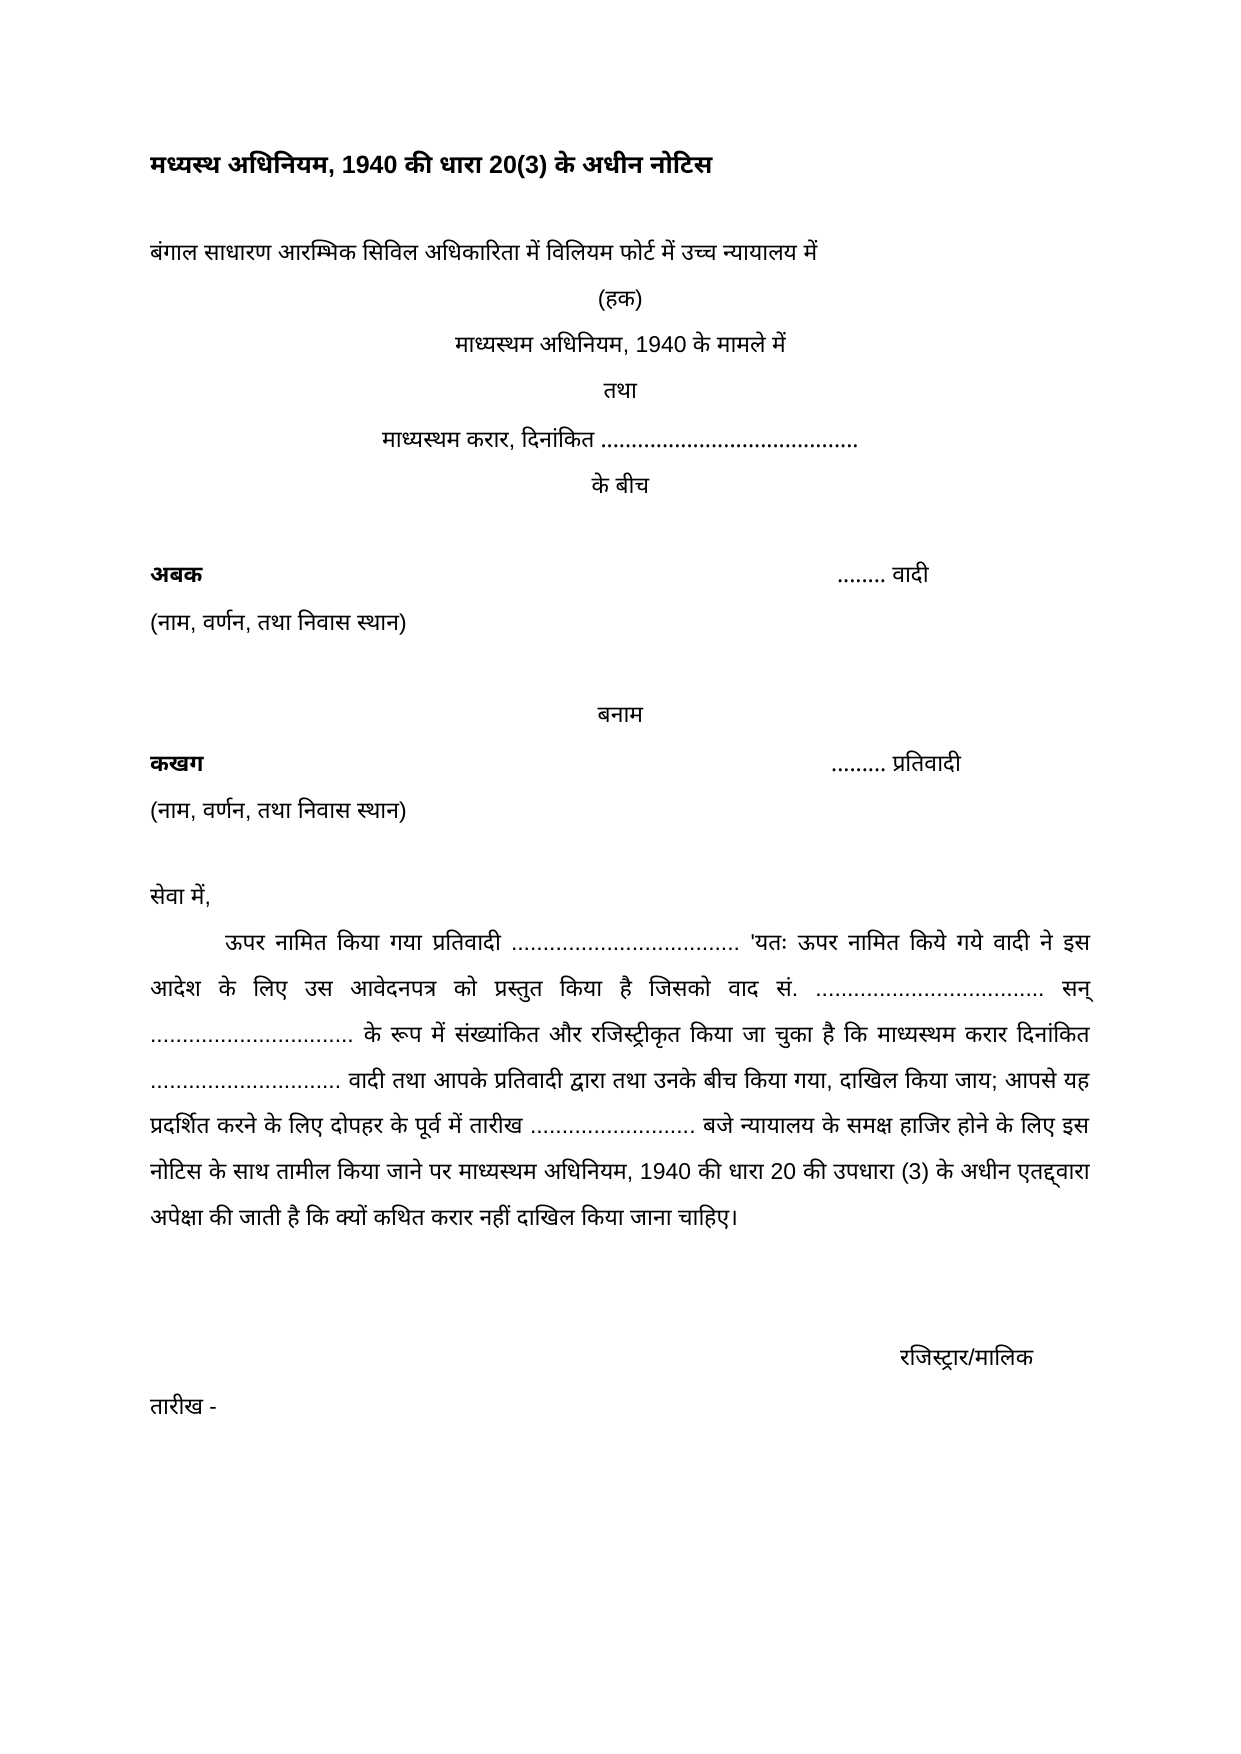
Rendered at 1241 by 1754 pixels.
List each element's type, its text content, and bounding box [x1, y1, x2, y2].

text रजिस्ट्रार/मालिक [900, 1344, 1090, 1374]
text माध्यस्थम करार, दिनांकित .......................................... [150, 422, 1090, 456]
text (नाम, वर्णन, तथा निवास स्थान) [150, 797, 1090, 828]
text बंगाल साधारण आरम्भिक सिविल अधिकारिता में विलियम फोर्ट में उच्च न्यायालय में [150, 240, 1090, 270]
text अबक ........ वादी [150, 558, 1090, 592]
text के बीच [150, 473, 1090, 503]
text मध्यस्थ अधिनियम, 1940 की धारा 20(3) के अधीन नोटिस [150, 150, 1090, 184]
text माध्यस्थम अधिनियम, 1940 के मामले में [150, 331, 1090, 362]
text तारीख - [150, 1390, 1090, 1424]
text (नाम, वर्णन, तथा निवास स्थान) [150, 609, 1090, 639]
text सेवा में, [150, 883, 1090, 914]
text (हक) [150, 285, 1090, 316]
text बनाम [150, 702, 1090, 732]
text ऊपर नामित किया गया प्रतिवादी .................................... 'यतः ऊपर नामित किये गये वादी ने इस आदेश के लिए उस आवेदनपत्र को प्रस्तुत किया है जिसको वाद सं. .................................... सन् ................................ के रूप में संख्यांकित और रजिस्ट्रीकृत किया जा चुका है कि माध्यस्थम करार दिनांकित .............................. वादी तथा आपके प्रतिवादी द्वारा तथा उनके बीच किया गया, दाखिल किया जाय; आपसे यह प्रदर्शित करने के लिए दोपहर के पूर्व में तारीख .......................... बजे न्यायालय के समक्ष हाजिर होने के लिए इस नोटिस के साथ तामील किया जाने पर माध्यस्थम अधिनियम, 1940 की धारा 20 की उपधारा (3) के अधीन एतद्द्वारा अपेक्षा की जाती है कि क्यों कथित करार नहीं दाखिल किया जाना चाहिए। [150, 929, 1090, 1234]
text कखग ......... प्रतिवादी [150, 747, 1090, 781]
text तथा [150, 378, 1090, 408]
